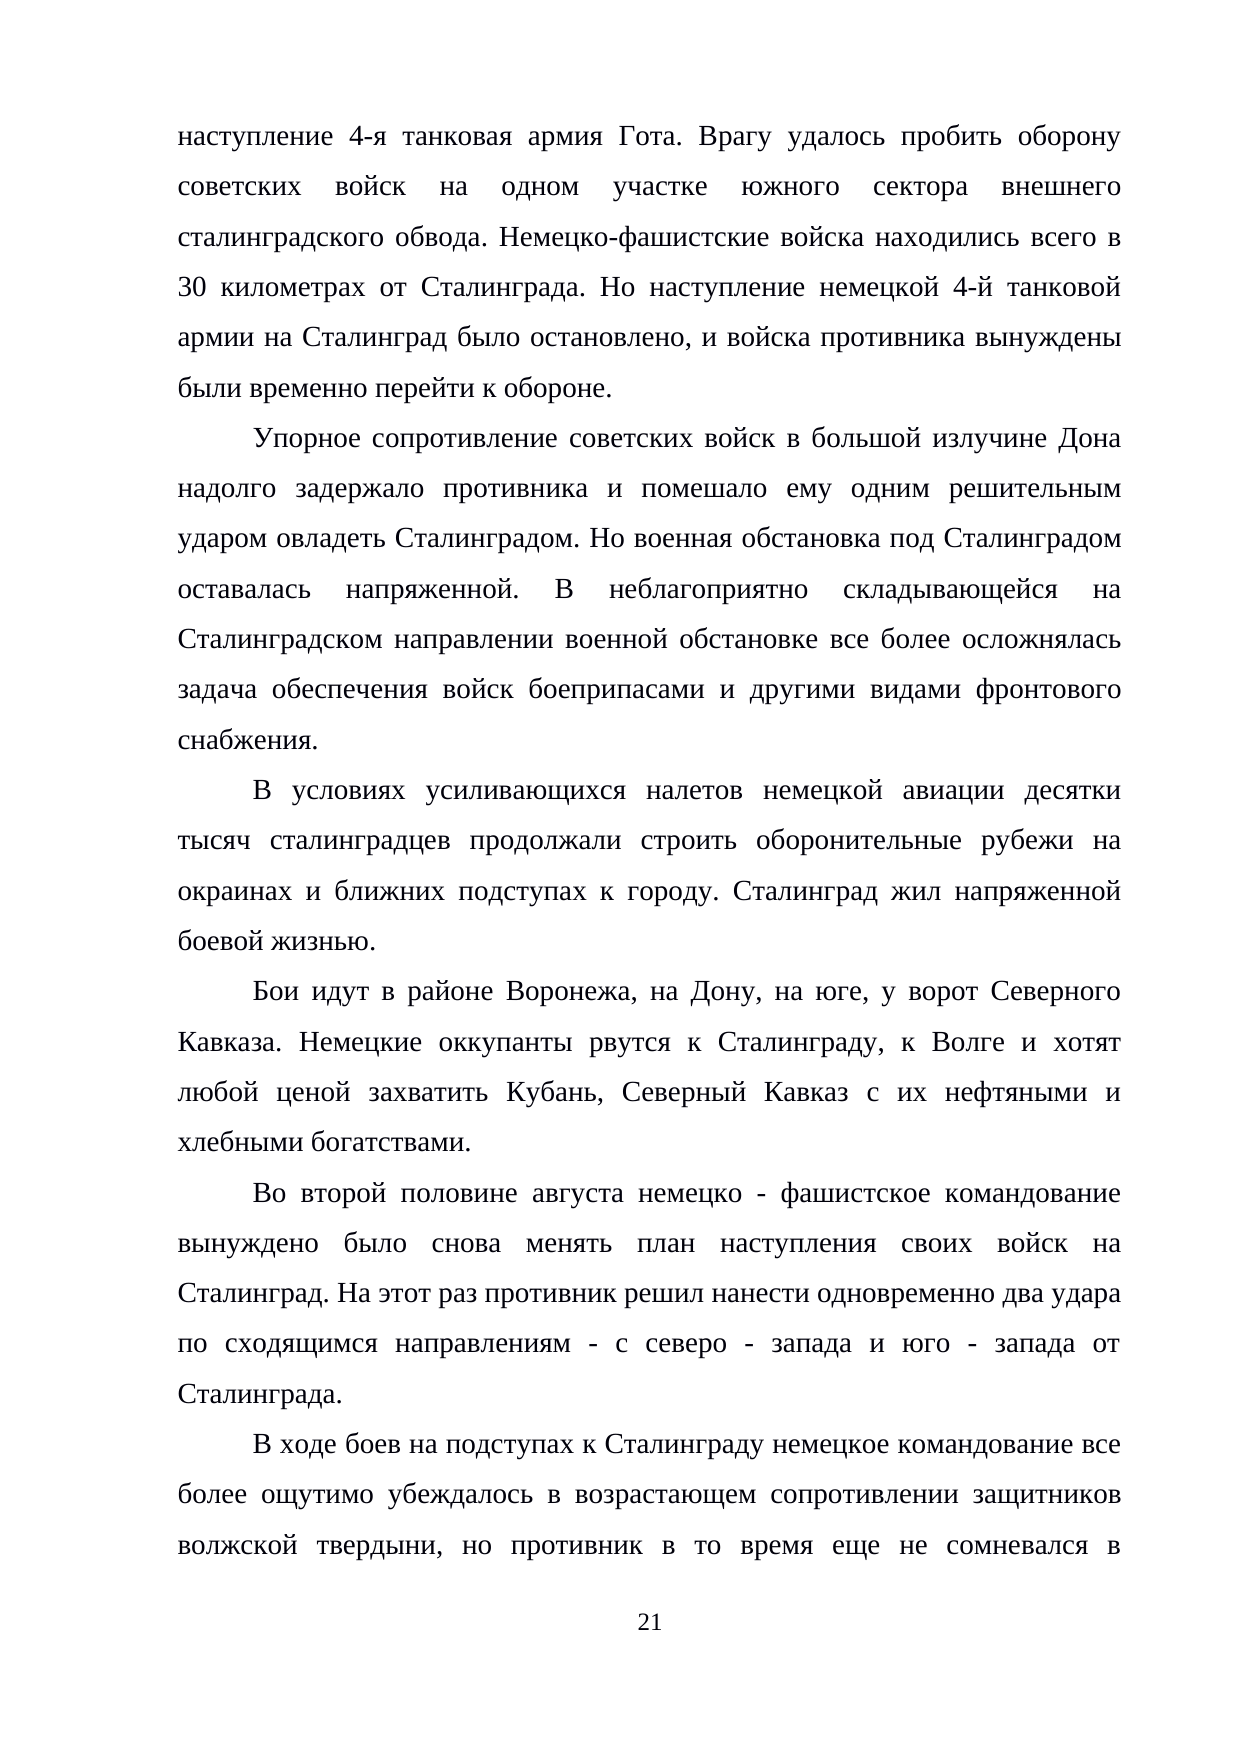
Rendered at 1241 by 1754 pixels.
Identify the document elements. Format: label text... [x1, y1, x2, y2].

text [177, 118, 1122, 403]
text Во второй половине августа немецко - фашистское командование вынуждено было снова менять план наступления своих войск на Сталинград. На этот раз противник решил нанести одновременно два удара по сходящимся направлениям - с северо - запада и юго - запада от Сталинграда. [177, 1175, 1122, 1409]
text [177, 1426, 1122, 1560]
text Упорное сопротивление советских войск в большой излучине Дона надолго задержало противника и помешало ему одним решительным ударом овладеть Сталинградом. Но военная обстановка под Сталинградом оставалась напряженной. В неблагоприятно складывающейся на Сталинградском направлении военной обстановке все более осложнялась задача обеспечения войск боеприпасами и другими видами фронтового снабжения. [177, 420, 1122, 755]
text В условиях усиливающихся налетов немецкой авиации десятки тысяч сталинградцев продолжали строить оборонительные рубежи на окраинах и ближних подступах к городу. Сталинград жил напряженной боевой жизнью. [177, 772, 1122, 957]
text Бои идут в районе Воронежа, на Дону, на юге, у ворот Северного Кавказа. Немецкие оккупанты рвутся к Сталинграду, к Волге и хотят любой ценой захватить Кубань, Северный Кавказ с их нефтяными и хлебными богатствами. [177, 973, 1122, 1158]
